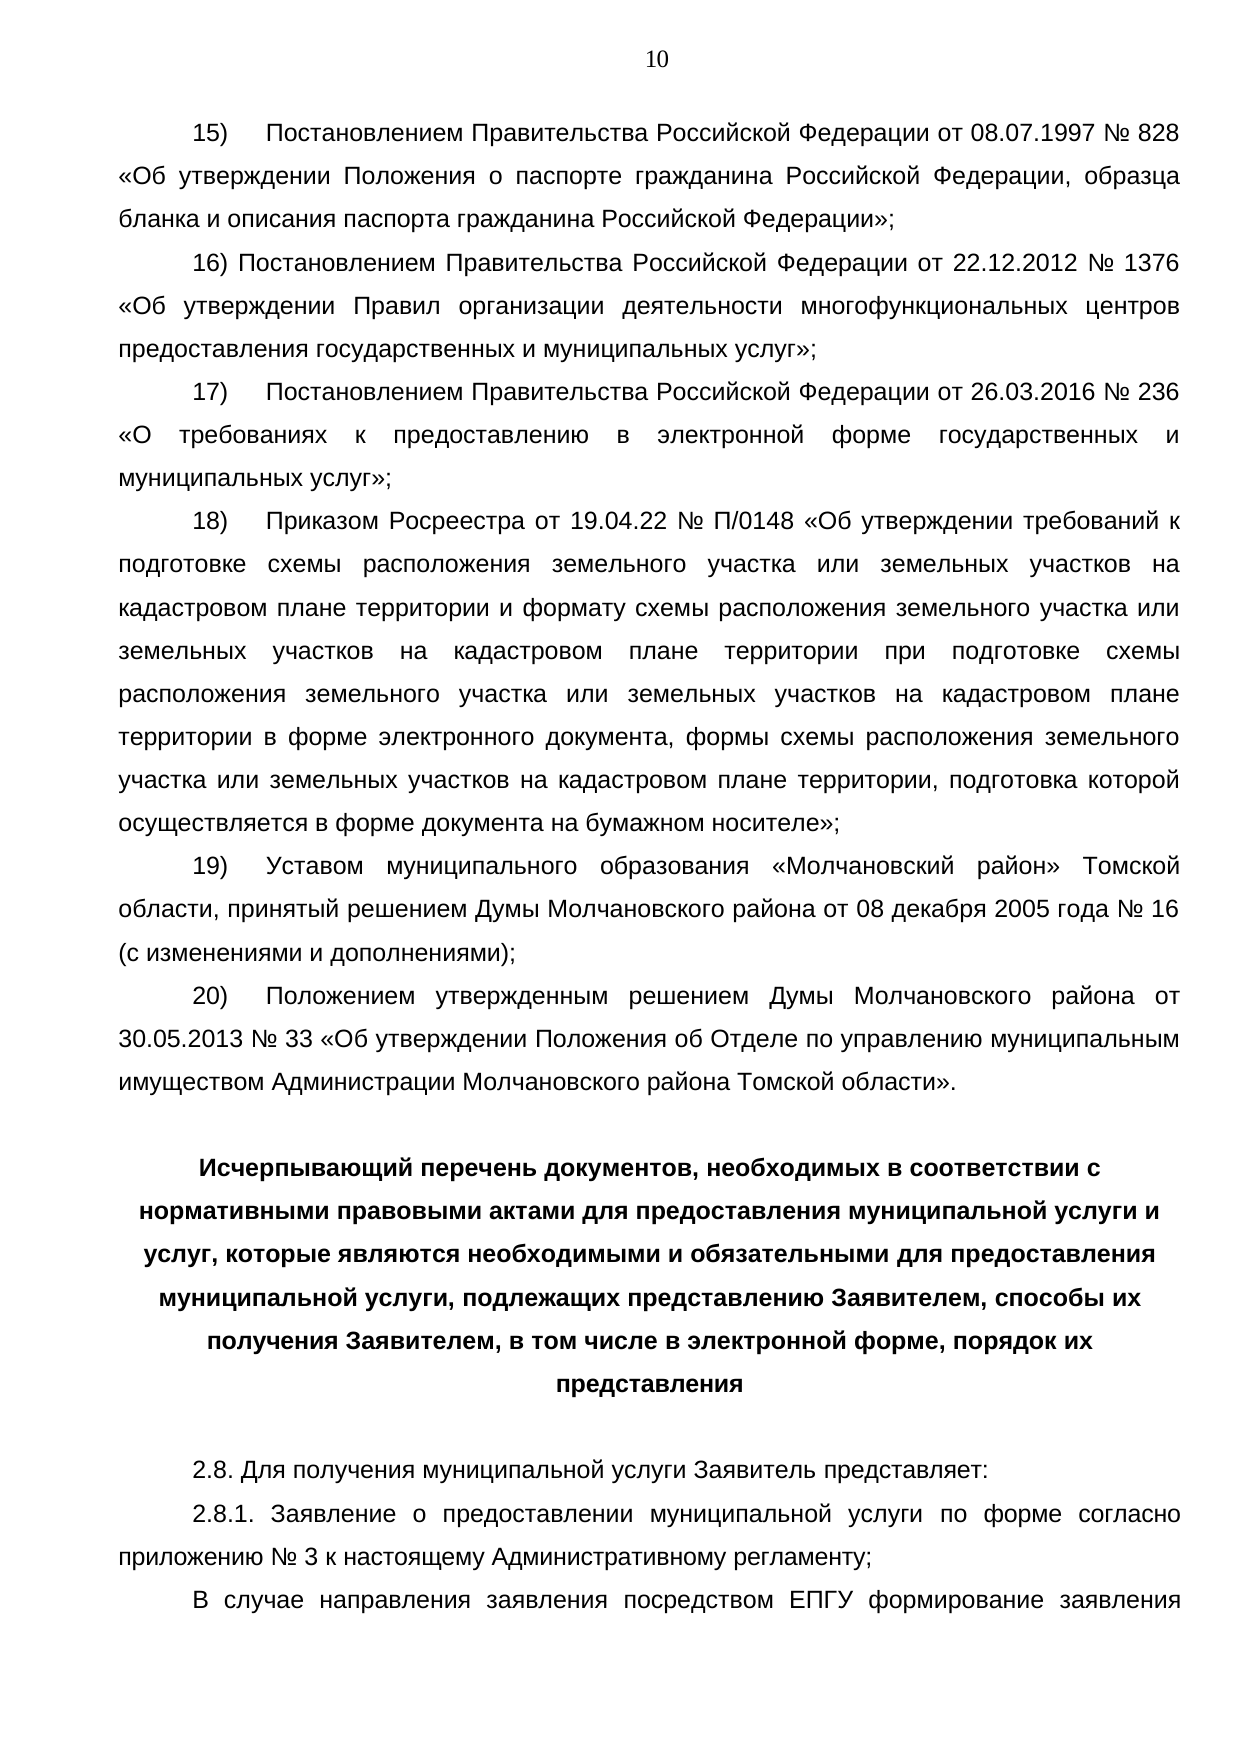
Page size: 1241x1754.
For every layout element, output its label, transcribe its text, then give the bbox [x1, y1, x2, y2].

list Уставом муниципального образования «Молчановский район» Томской области, принятый решением Думы Молчановского района от 08 декабря 2005 года № 16 (с изменениями и дополнениями); [118, 851, 1181, 966]
list Постановлением Правительства Российской Федерации от 26.03.2016 № 236 «О требованиях к предоставлению в электронной форме государственных и муниципальных услуг»; [118, 377, 1181, 492]
list 2.8.1. Заявление о предоставлении муниципальной услуги по форме согласно приложению № 3 к настоящему Административному регламенту; [118, 1499, 1181, 1571]
text 16) Постановлением Правительства Российской Федерации от 22.12.2012 № 1376 «Об утверждении Правил организации деятельности многофункциональных центров предоставления государственных и муниципальных услуг»; [118, 247, 1181, 362]
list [118, 1585, 1181, 1614]
text 2.8. Для получения муниципальной услуги Заявитель представляет: [118, 1456, 1181, 1484]
text Исчерпывающий перечень документов, необходимых в соответствии с нормативными правовыми актами для предоставления муниципальной услуги и услуг, которые являются необходимыми и обязательными для предоставления муниципальной услуги, подлежащих представлению Заявителем, способы их получения Заявителем, в том числе в электронной форме, порядок их представления [118, 1153, 1181, 1397]
list Положением утвержденным решением Думы Молчановского района от 30.05.2013 № 33 «Об утверждении Положения об Отделе по управлению муниципальным имуществом Администрации Молчановского района Томской области». [118, 981, 1181, 1096]
list Приказом Росреестра от 19.04.22 № П/0148 «Об утверждении требований к подготовке схемы расположения земельного участка или земельных участков на кадастровом плане территории и формату схемы расположения земельного участка или земельных участков на кадастровом плане территории при подготовке схемы расположения земельного участка или земельных участков на кадастровом плане территории в форме электронного документа, формы схемы расположения земельного участка или земельных участков на кадастровом плане территории, подготовка которой осуществляется в форме документа на бумажном носителе»; [118, 506, 1181, 837]
list Постановлением Правительства Российской Федерации от 08.07.1997 № 828 «Об утверждении Положения о паспорте гражданина Российской Федерации, образца бланка и описания паспорта гражданина Российской Федерации»; [118, 118, 1181, 233]
